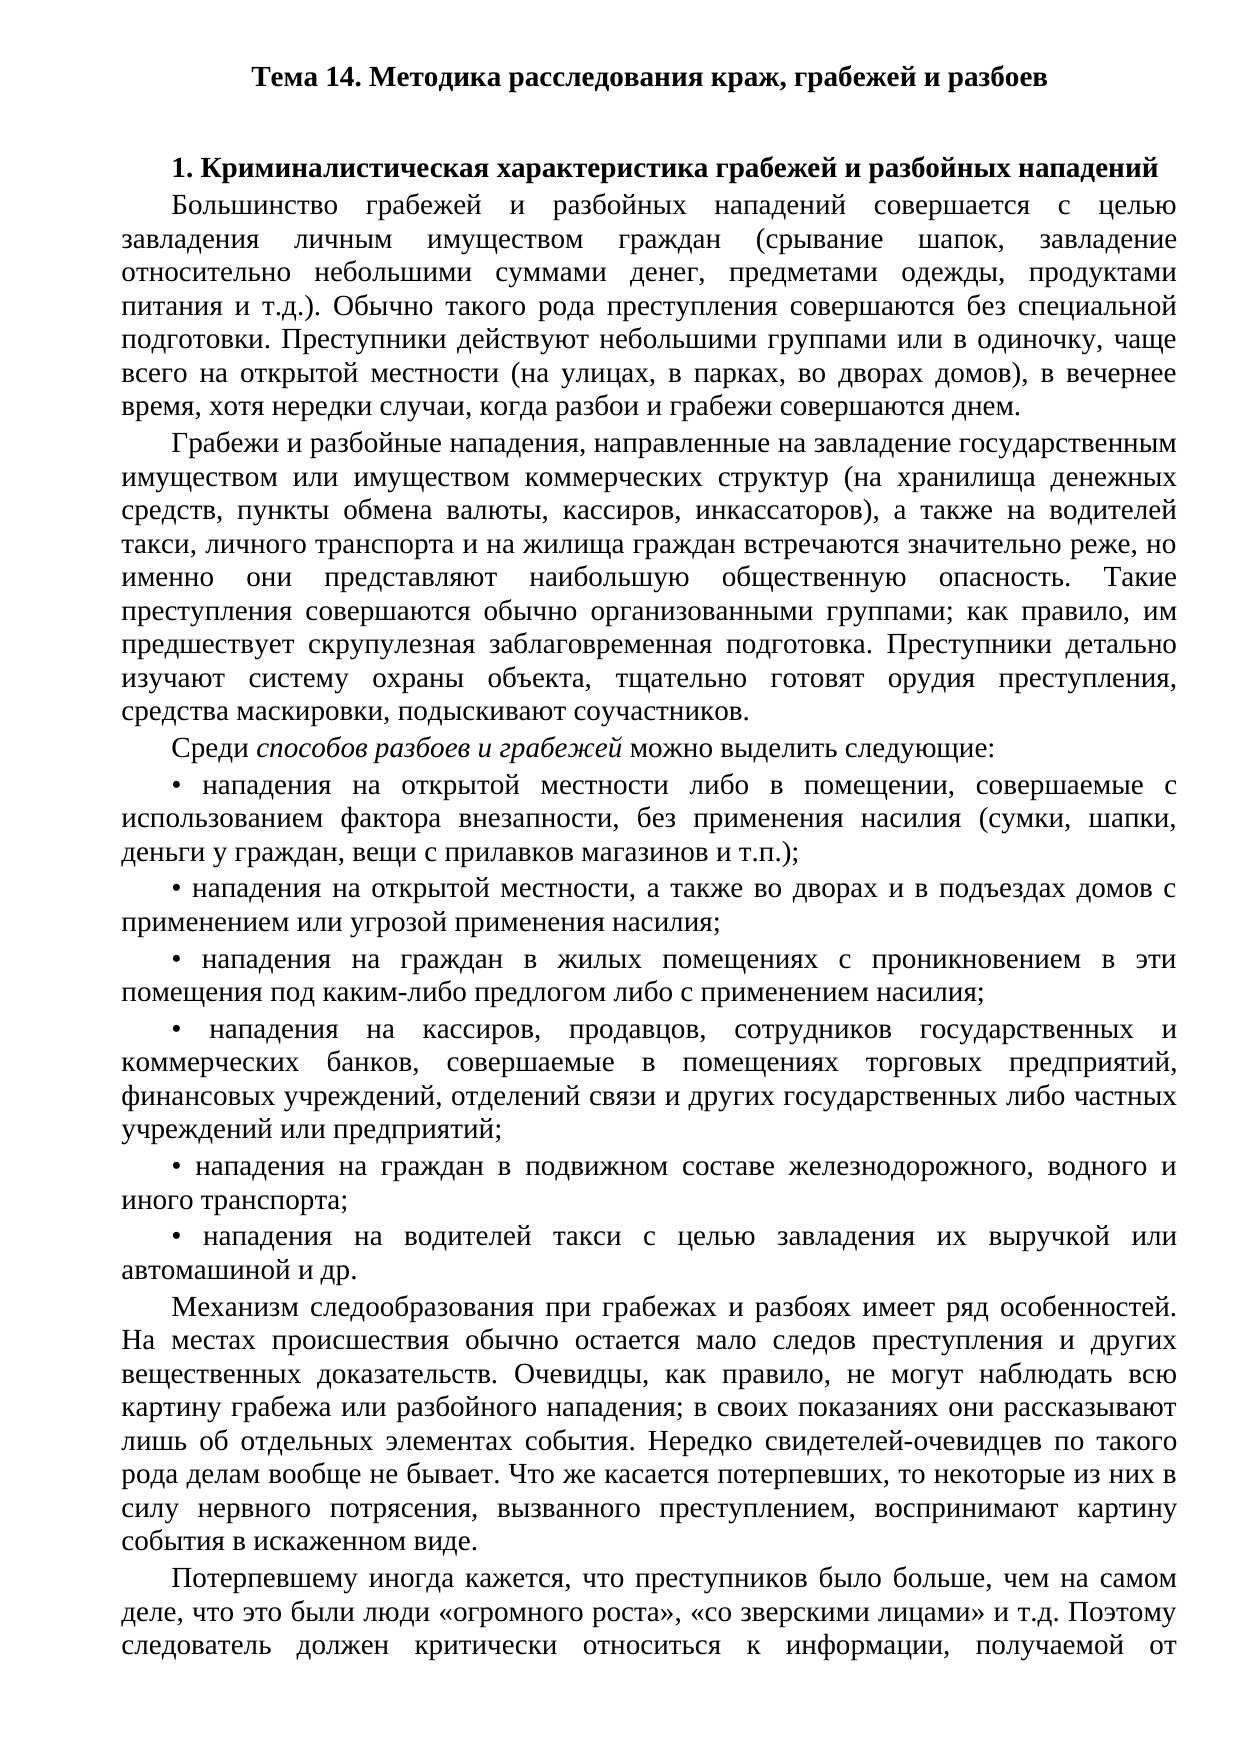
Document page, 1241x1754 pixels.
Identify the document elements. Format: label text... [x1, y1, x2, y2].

text Механизм следообразования при грабежах и разбоях имеет ряд особенностей. На местах происшествия обычно остается мало следов преступления и других вещественных доказательств. Очевидцы, как правило, не могут наблюдать всю картину грабежа или разбойного нападения; в своих показаниях они рассказывают лишь об отдельных элементах события. Нередко свидетелей-очевидцев по такого рода делам вообще не бывает. Что же касается потерпевших, то некоторые из них в силу нервного потрясения, вызванного преступлением, воспринимают картину события в искаженном виде. [121, 1289, 1178, 1557]
text Большинство грабежей и разбойных нападений совершается с целью завладения личным имуществом граждан (срывание шапок, завладение относительно небольшими суммами денег, предметами одежды, продуктами питания и т.д.). Обычно такого рода преступления совершаются без специальной подготовки. Преступники действуют небольшими группами или в одиночку, чаще всего на открытой местности (на улицах, в парках, во дворах домов), в вечернее время, хотя нередки случаи, когда разбои и грабежи совершаются днем. [121, 187, 1178, 422]
text 1. Криминалистическая характеристика грабежей и разбойных нападений [121, 151, 1178, 184]
text Среди способов разбоев и грабежей можно выделить следующие: [121, 730, 1178, 764]
subtitle Тема 14. Методика расследования краж, грабежей и разбоев [118, 59, 1181, 93]
text • нападения на граждан в подвижном составе железнодорожного, водного и иного транспорта; [121, 1148, 1178, 1215]
text • нападения на открытой местности либо в помещении, совершаемые с использованием фактора внезапности, без применения насилия (сумки, шапки, деньги у граждан, вещи с прилавков магазинов и т.п.); [121, 767, 1178, 867]
text • нападения на кассиров, продавцов, сотрудников государственных и коммерческих банков, совершаемые в помещениях торговых предприятий, финансовых учреждений, отделений связи и других государственных либо частных учреждений или предприятий; [121, 1011, 1178, 1145]
text • нападения на водителей такси с целью завладения их выручкой или автомашиной и др. [121, 1218, 1178, 1286]
text Грабежи и разбойные нападения, направленные на завладение государственным имуществом или имуществом коммерческих структур (на хранилища денежных средств, пункты обмена валюты, кассиров, инкассаторов), а также на водителей такси, личного транспорта и на жилища граждан встречаются значительно реже, но именно они представляют наибольшую общественную опасность. Такие преступления совершаются обычно организованными группами; как правило, им предшествует скрупулезная заблаговременная подготовка. Преступники детально изучают систему охраны объекта, тщательно готовят орудия преступления, средства маскировки, подыскивают соучастников. [121, 425, 1178, 727]
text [121, 1560, 1178, 1661]
text • нападения на граждан в жилых помещениях с проникновением в эти помещения под каким-либо предлогом либо с применением насилия; [121, 941, 1178, 1008]
text • нападения на открытой местности, а также во дворах и в подъездах домов с применением или угрозой применения насилия; [121, 871, 1178, 938]
